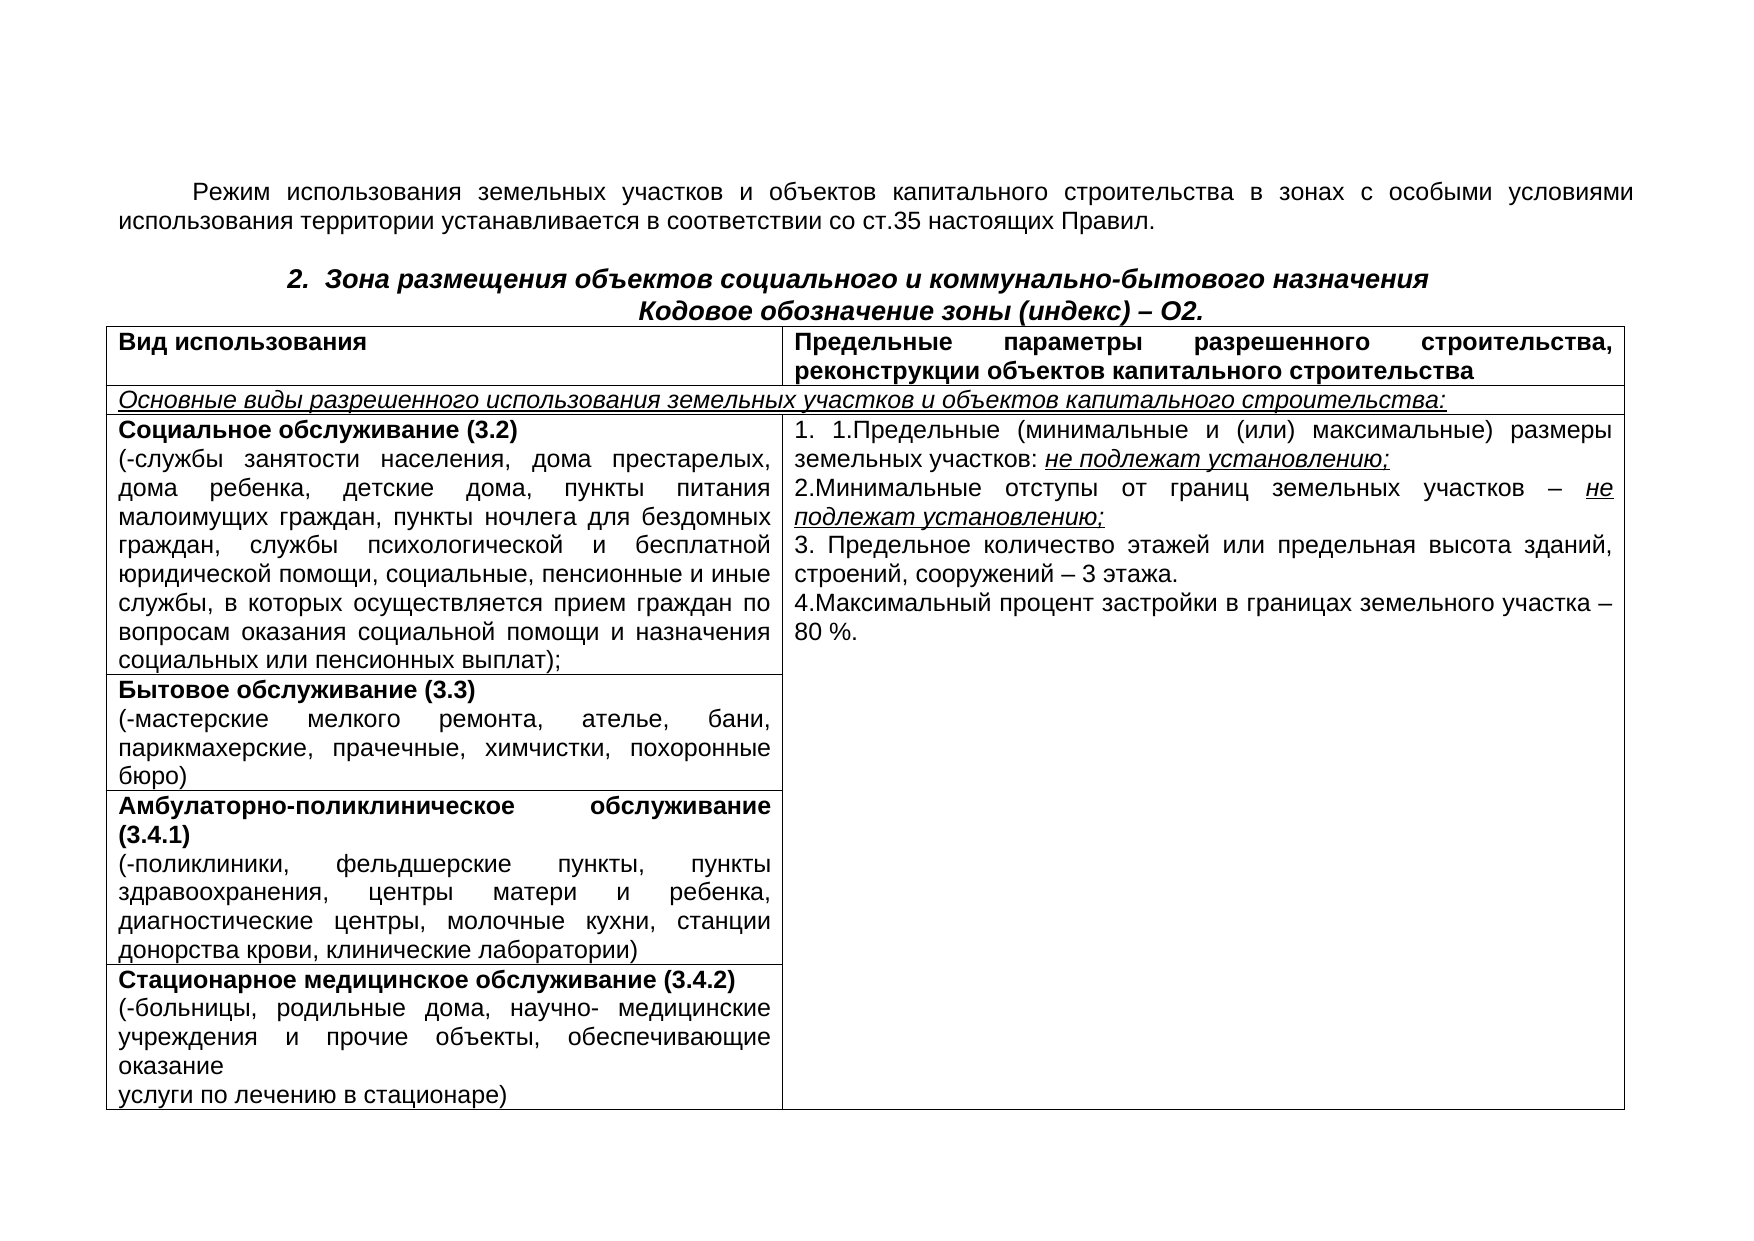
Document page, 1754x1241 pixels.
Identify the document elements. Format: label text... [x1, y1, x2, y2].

table_cell Социальное обслуживание (3.2) (-службы занятости населения, дома престарелых, дома ребенка, детские дома, пункты питания малоимущих граждан, пункты ночлега для бездомных граждан, службы психологической и бесплатной юридической помощи, социальные, пенсионные и иные службы, в которых осуществляется прием граждан по вопросам оказания социальной помощи и назначения социальных или пенсионных выплат); [107, 415, 782, 674]
table_cell 1. 1.Предельные (минимальные и (или) максимальные) размеры земельных участков: не подлежат установлению; 2.Минимальные отступы от границ земельных участков – не подлежат установлению; 3. Предельное количество этажей или предельная высота зданий, строений, сооружений – 3 этажа. 4.Максимальный процент застройки в границах земельного участка – 80 %. [783, 415, 1624, 1108]
list Зона размещения объектов социального и коммунально-бытового назначения [81, 263, 1636, 295]
table_cell Основные виды разрешенного использования земельных участков и объектов капитального строительства: [107, 386, 1624, 414]
table_cell Амбулаторно-поликлиническое обслуживание (3.4.1) (-поликлиники, фельдшерские пункты, пункты здравоохранения, центры матери и ребенка, диагностические центры, молочные кухни, станции донорства крови, клинические лаборатории) [107, 791, 782, 964]
text Режим использования земельных участков и объектов капитального строительства в зонах с особыми условиями использования территории устанавливается в соответствии со ст.35 настоящих Правил. [118, 177, 1636, 235]
table_header Вид использования [107, 327, 782, 384]
table_header Предельные параметры разрешенного строительства, реконструкции объектов капитального строительства [783, 327, 1624, 384]
table_cell Стационарное медицинское обслуживание (3.4.2) (-больницы, родильные дома, научно- медицинские учреждения и прочие объекты, обеспечивающие оказание услуги по лечению в стационаре) [107, 965, 782, 1108]
table_cell Бытовое обслуживание (3.3) (-мастерские мелкого ремонта, ателье, бани, парикмахерские, прачечные, химчистки, похоронные бюро) [107, 675, 782, 790]
text Кодовое обозначение зоны (индекс) – О2. [118, 295, 1636, 326]
